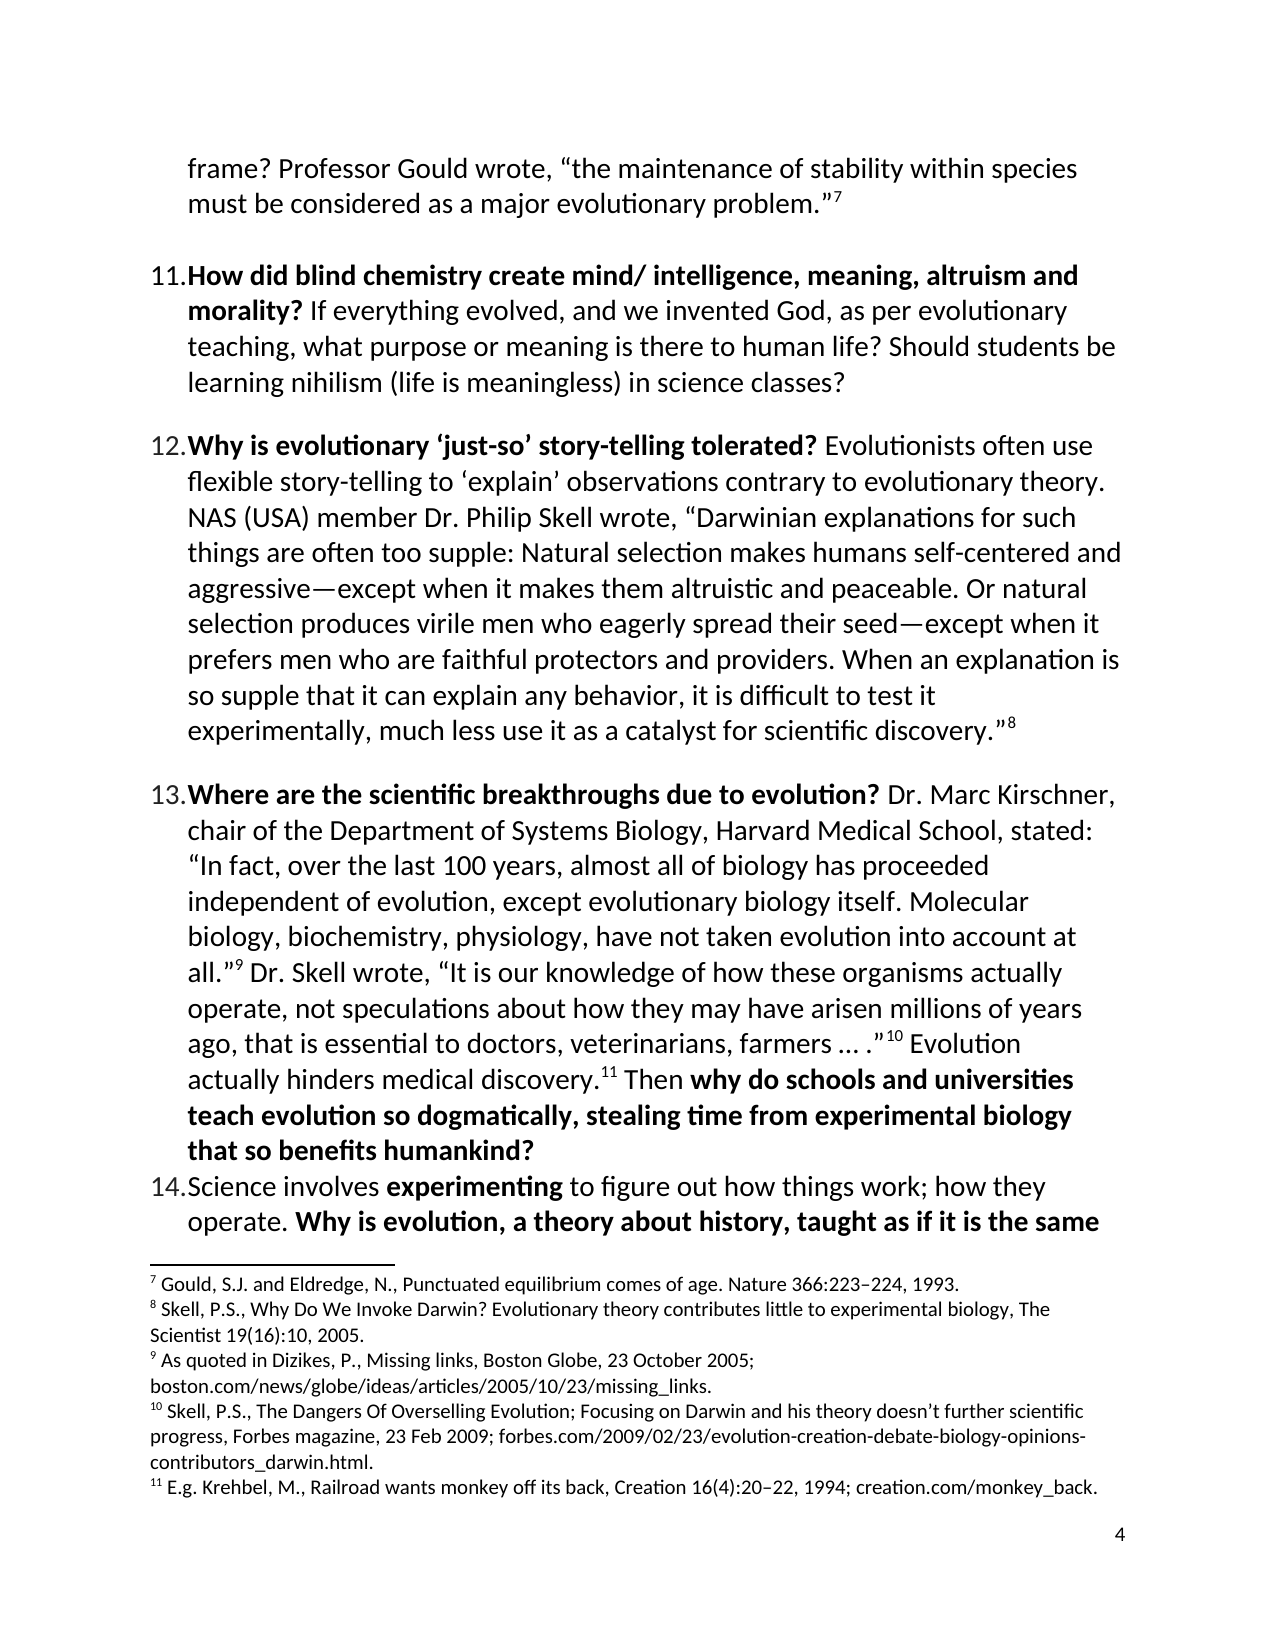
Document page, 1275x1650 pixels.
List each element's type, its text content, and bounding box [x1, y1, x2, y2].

list How did blind chemistry create mind/ intelligence, meaning, altruism and morality? If everything evolved, and we invented God, as per evolutionary teaching, what purpose or meaning is there to human life? Should students be learning nihilism (life is meaningless) in science classes? [150, 257, 1125, 399]
list Where are the scientific breakthroughs due to evolution? Dr. Marc Kirschner, chair of the Department of Systems Biology, Harvard Medical School, stated: “In fact, over the last 100 years, almost all of biology has proceeded independent of evolution, except evolutionary biology itself. Molecular biology, biochemistry, physiology, have not taken evolution into account at all.” Dr. Skell wrote, “It is our knowledge of how these organisms actually operate, not speculations about how they may have arisen millions of years ago, that is essential to doctors, veterinarians, farmers … .” Evolution actually hinders medical discovery. Then why do schools and universities teach evolution so dogmatically, stealing time from experimental biology that so benefits humankind? [150, 776, 1125, 1168]
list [150, 150, 1125, 221]
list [150, 1168, 1125, 1239]
list Why is evolutionary ‘just-so’ story-telling tolerated? Evolutionists often use flexible story-telling to ‘explain’ observations contrary to evolutionary theory. NAS (USA) member Dr. Philip Skell wrote, “Darwinian explanations for such things are often too supple: Natural selection makes humans self-centered and aggressive—except when it makes them altruistic and peaceable. Or natural selection produces virile men who eagerly spread their seed—except when it prefers men who are faithful protectors and providers. When an explanation is so supple that it can explain any behavior, it is difficult to test it experimentally, much less use it as a catalyst for scientific discovery.” [150, 427, 1125, 748]
